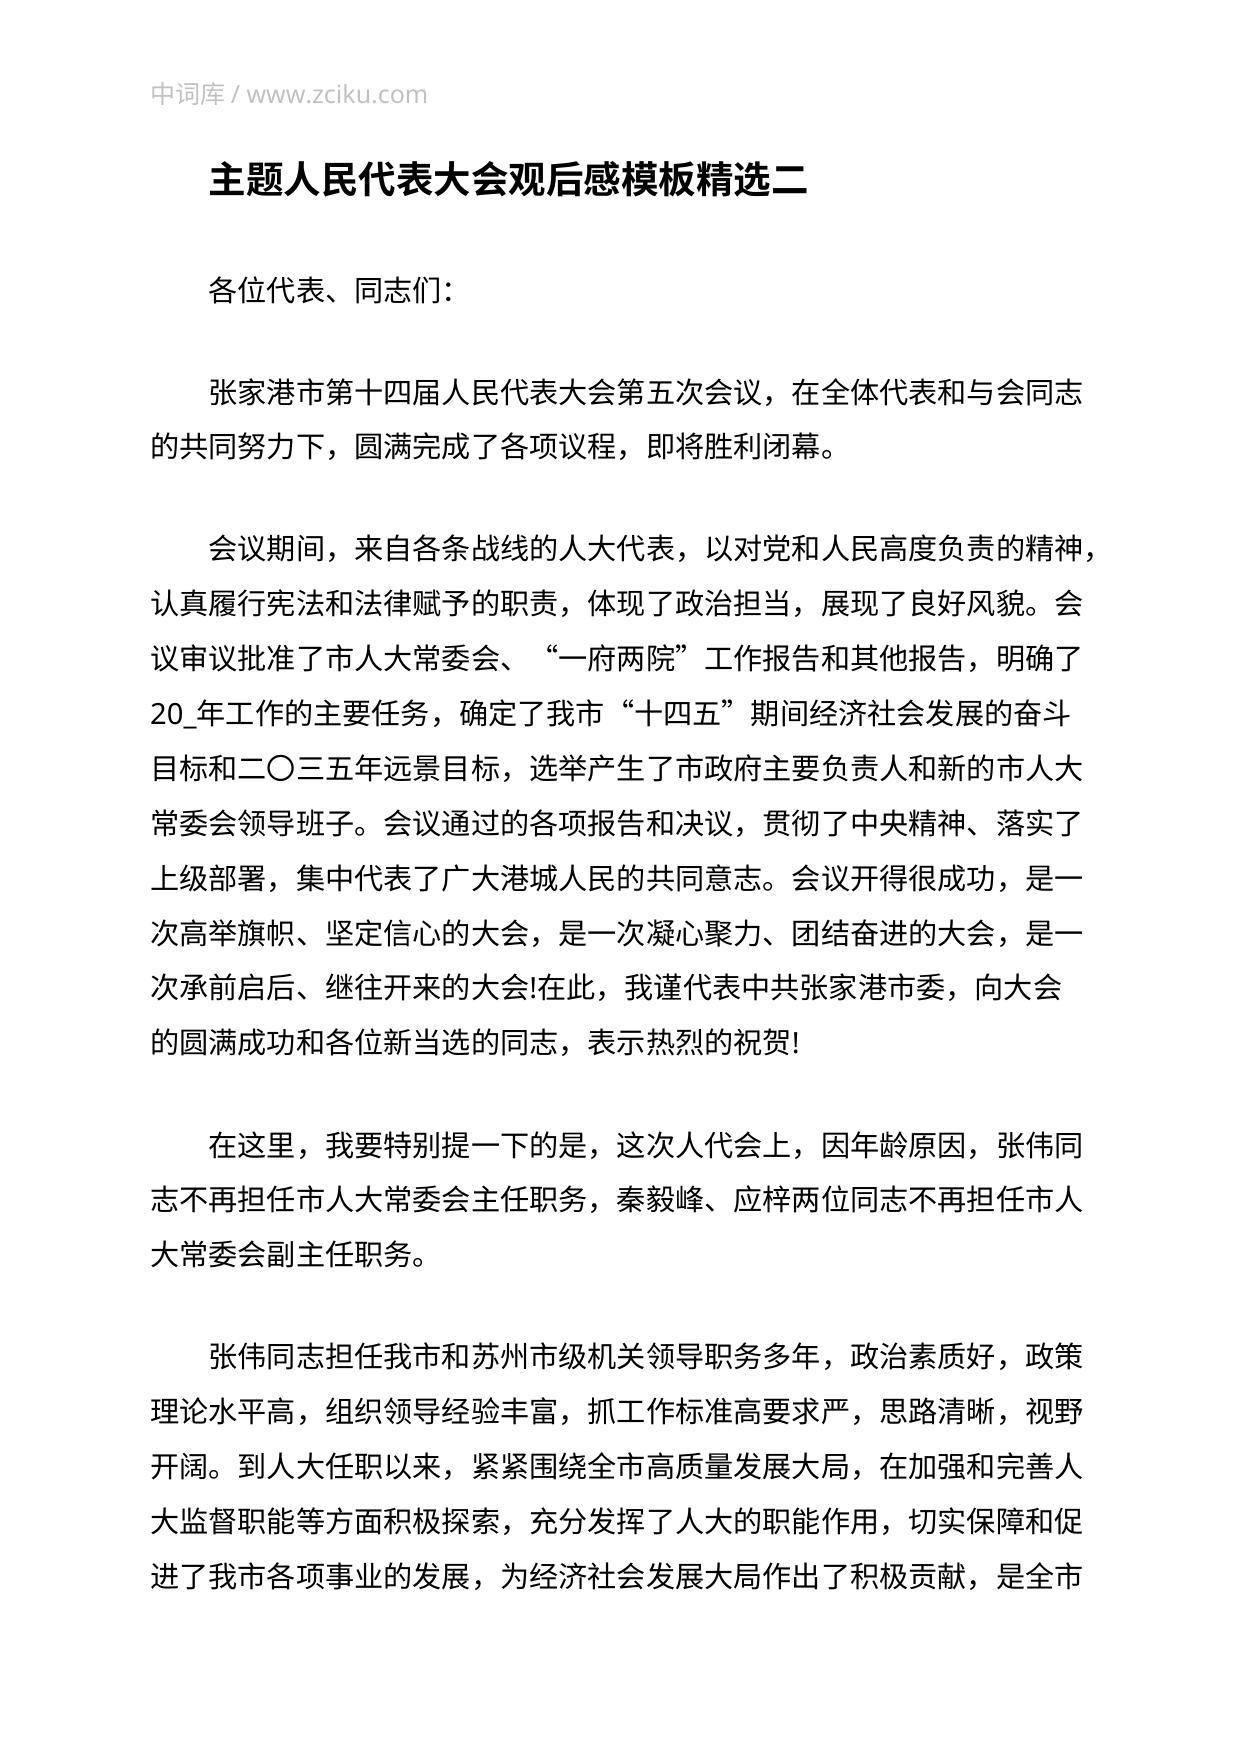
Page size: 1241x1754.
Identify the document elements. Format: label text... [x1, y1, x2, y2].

text 各位代表、同志们： [150, 267, 1090, 310]
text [150, 1334, 1090, 1596]
text 张家港市第十四届人民代表大会第五次会议，在全体代表和与会同志的共同努力下，圆满完成了各项议程，即将胜利闭幕。 [150, 369, 1090, 466]
text 在这里，我要特别提一下的是，这次人代会上，因年龄原因，张伟同志不再担任市人大常委会主任职务，秦毅峰、应梓两位同志不再担任市人大常委会副主任职务。 [150, 1122, 1090, 1274]
text 会议期间，来自各条战线的人大代表，以对党和人民高度负责的精神，认真履行宪法和法律赋予的职责，体现了政治担当，展现了良好风貌。会议审议批准了市人大常委会、“一府两院”工作报告和其他报告，明确了20_年工作的主要任务，确定了我市“十四五”期间经济社会发展的奋斗目标和二〇三五年远景目标，选举产生了市政府主要负责人和新的市人大常委会领导班子。会议通过的各项报告和决议，贯彻了中央精神、落实了上级部署，集中代表了广大港城人民的共同意志。会议开得很成功，是一次高举旗帜、坚定信心的大会，是一次凝心聚力、团结奋进的大会，是一次承前启后、继往开来的大会!在此，我谨代表中共张家港市委，向大会的圆满成功和各位新当选的同志，表示热烈的祝贺! [150, 526, 1090, 1062]
text 主题人民代表大会观后感模板精选二 [150, 150, 1090, 204]
